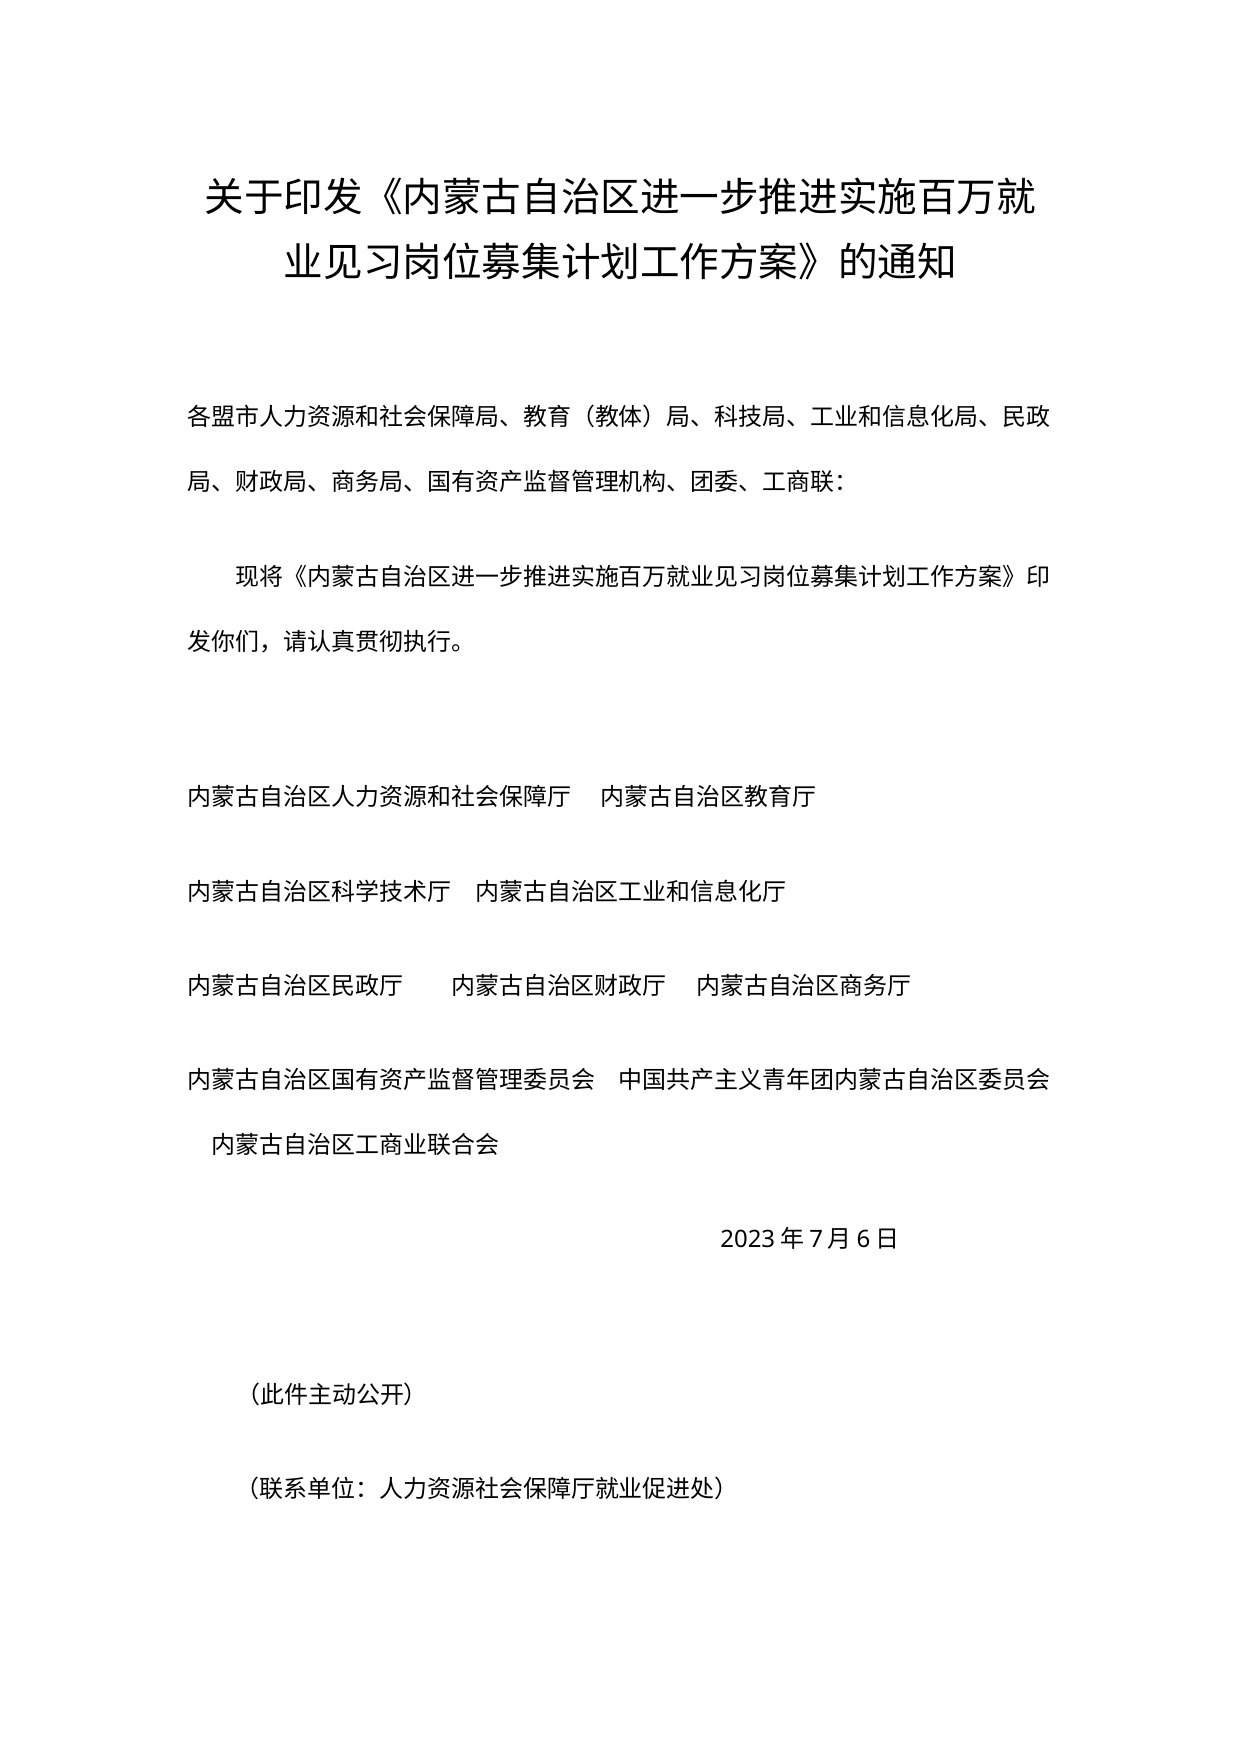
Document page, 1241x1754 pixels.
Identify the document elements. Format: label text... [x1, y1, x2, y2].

text 关于印发《内蒙古自治区进一步推进实施百万就业见习岗位募集计划工作方案》的通知 [187, 162, 1053, 292]
text 2023年7月6日 [187, 1204, 1053, 1269]
text （联系单位：人力资源社会保障厅就业促进处） [187, 1454, 1053, 1519]
text （此件主动公开） [187, 1360, 1053, 1425]
text 内蒙古自治区民政厅 内蒙古自治区财政厅 内蒙古自治区商务厅 [187, 951, 1053, 1016]
text 内蒙古自治区人力资源和社会保障厅 内蒙古自治区教育厅 [187, 763, 1053, 828]
text 现将《内蒙古自治区进一步推进实施百万就业见习岗位募集计划工作方案》印发你们，请认真贯彻执行。 [187, 542, 1053, 672]
text 各盟市人力资源和社会保障局、教育（教体）局、科技局、工业和信息化局、民政局、财政局、商务局、国有资产监督管理机构、团委、工商联： [187, 383, 1053, 513]
text 内蒙古自治区科学技术厅 内蒙古自治区工业和信息化厅 [187, 857, 1053, 922]
text 内蒙古自治区国有资产监督管理委员会 中国共产主义青年团内蒙古自治区委员会 内蒙古自治区工商业联合会 [187, 1045, 1053, 1175]
